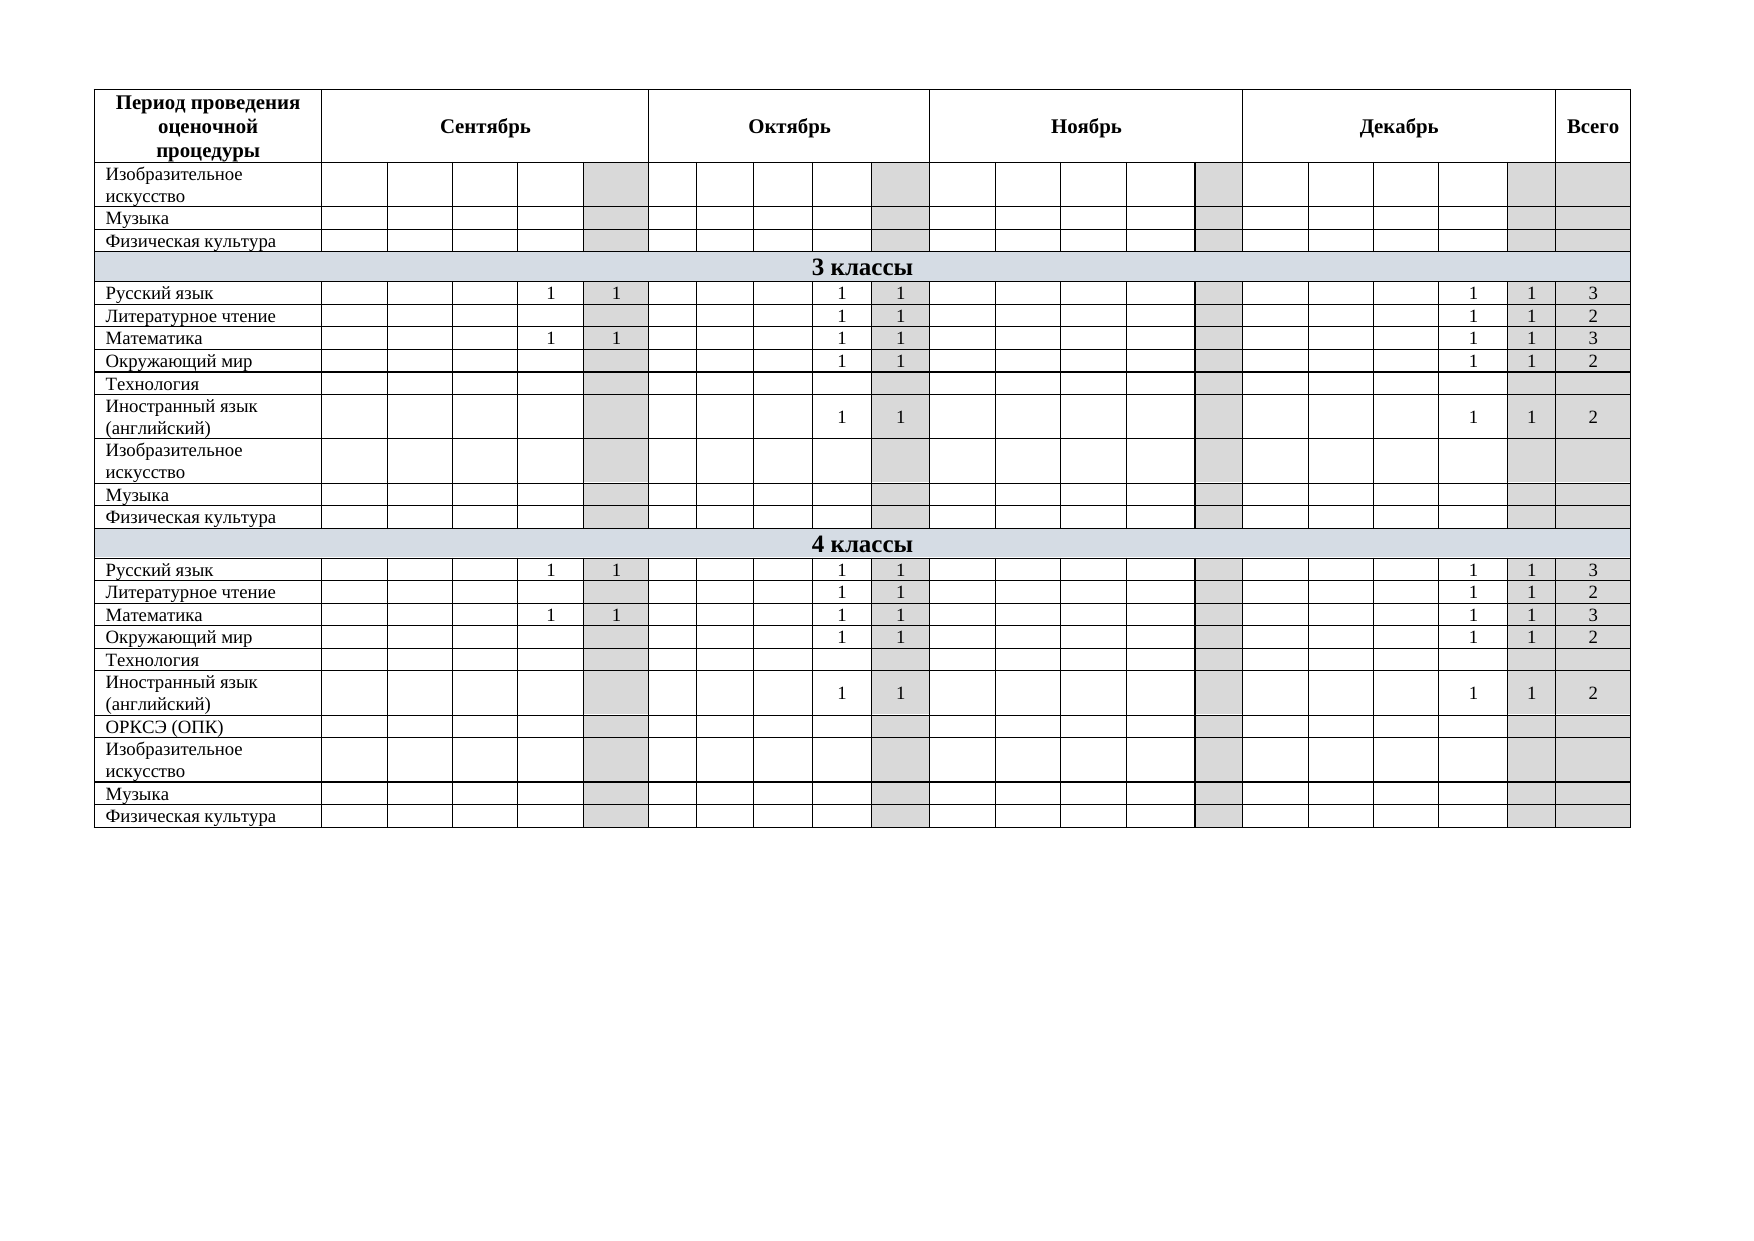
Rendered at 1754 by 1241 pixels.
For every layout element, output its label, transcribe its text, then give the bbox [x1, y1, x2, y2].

table_cell [813, 738, 871, 781]
table_cell [1061, 373, 1126, 394]
table_cell [1196, 604, 1242, 625]
table_cell [1508, 207, 1555, 229]
table_cell [872, 373, 929, 394]
table_cell 1 [584, 282, 648, 304]
table_cell [996, 649, 1060, 670]
table_cell [1061, 395, 1126, 438]
table_cell [584, 395, 648, 438]
table_cell 1 [584, 604, 648, 625]
table_cell [388, 484, 452, 505]
table_cell [1309, 282, 1373, 304]
table_cell [1061, 207, 1126, 229]
table_cell [930, 783, 995, 804]
table_cell [996, 230, 1060, 251]
table_cell [584, 805, 648, 827]
table_cell [1374, 305, 1438, 326]
table_cell Математика [95, 604, 321, 625]
table_cell Физическая культура [95, 506, 321, 528]
table_cell [388, 230, 452, 251]
table_cell [697, 805, 753, 827]
table_cell [1508, 805, 1555, 827]
table_cell [1196, 581, 1242, 603]
table_cell 1 [1508, 395, 1555, 438]
table_cell [813, 207, 871, 229]
table_cell [1061, 649, 1126, 670]
table_cell [697, 207, 753, 229]
table_cell [322, 327, 387, 349]
table_cell [1243, 559, 1308, 580]
table_cell [1061, 783, 1126, 804]
table_cell [813, 716, 871, 737]
table_cell [453, 716, 517, 737]
table_cell [1061, 671, 1126, 714]
table_cell [584, 484, 648, 505]
table_cell [1196, 484, 1242, 505]
table_cell [518, 738, 583, 781]
table_cell 1 [518, 559, 583, 580]
table_cell [453, 327, 517, 349]
table_cell Литературное чтение [95, 305, 321, 326]
table_cell [930, 649, 995, 670]
table_cell [996, 484, 1060, 505]
table_cell [388, 327, 452, 349]
table_cell [697, 305, 753, 326]
table_cell [813, 484, 871, 505]
table_cell [322, 207, 387, 229]
table_cell [388, 783, 452, 804]
table_cell [453, 350, 517, 371]
table_cell [930, 350, 995, 371]
table_cell [697, 671, 753, 714]
table_cell [1374, 738, 1438, 781]
table_cell [1243, 506, 1308, 528]
table_cell [649, 373, 696, 394]
table_cell [1309, 783, 1373, 804]
table_header Всего [1556, 90, 1630, 162]
table_cell [1061, 327, 1126, 349]
table_cell [322, 604, 387, 625]
table_cell [1374, 805, 1438, 827]
table_cell [1243, 163, 1308, 206]
table_cell [649, 350, 696, 371]
table_cell [322, 626, 387, 648]
table_cell [584, 581, 648, 603]
table_cell [1127, 282, 1194, 304]
table_cell [1309, 626, 1373, 648]
table_cell [1061, 738, 1126, 781]
table_header Октябрь [649, 90, 929, 162]
table_cell [697, 350, 753, 371]
table_cell [813, 373, 871, 394]
table_cell [518, 230, 583, 251]
table_cell [813, 506, 871, 528]
table_cell 1 [518, 327, 583, 349]
table_cell [754, 805, 812, 827]
table_cell [1196, 738, 1242, 781]
table_cell Изобразительное искусство [95, 163, 321, 206]
table_cell [1243, 230, 1308, 251]
table_cell [1196, 395, 1242, 438]
table_cell [930, 373, 995, 394]
table_cell [1374, 163, 1438, 206]
table_cell [996, 373, 1060, 394]
table_cell [1556, 649, 1630, 670]
table_cell [1508, 506, 1555, 528]
table_cell [813, 783, 871, 804]
table_cell [518, 626, 583, 648]
table_cell [322, 350, 387, 371]
table_cell [1309, 581, 1373, 603]
table_cell 2 [1556, 626, 1630, 648]
table_cell [388, 350, 452, 371]
table_cell [518, 305, 583, 326]
table_cell [813, 163, 871, 206]
table_cell 2 [1556, 305, 1630, 326]
table_header Период проведения оценочной процедуры [95, 90, 321, 162]
table_cell [1127, 671, 1194, 714]
table_cell 1 [1508, 305, 1555, 326]
table_cell [1061, 282, 1126, 304]
table_cell [1243, 305, 1308, 326]
table_cell [1508, 373, 1555, 394]
table_cell 2 [1556, 350, 1630, 371]
table_cell [1374, 230, 1438, 251]
table_cell [1196, 559, 1242, 580]
table_cell [754, 230, 812, 251]
table_cell [1508, 783, 1555, 804]
table_cell [453, 581, 517, 603]
table_cell 1 [872, 671, 929, 714]
table_cell [518, 506, 583, 528]
table_cell [322, 581, 387, 603]
table_cell [872, 738, 929, 781]
table_cell [1374, 649, 1438, 670]
table_cell [1508, 649, 1555, 670]
table_cell [930, 671, 995, 714]
table_cell [754, 716, 812, 737]
table_cell [322, 282, 387, 304]
table_cell [1374, 506, 1438, 528]
table_cell [518, 373, 583, 394]
table_cell [996, 506, 1060, 528]
table_cell [930, 282, 995, 304]
table_cell [584, 649, 648, 670]
table_cell [930, 738, 995, 781]
table_cell 1 [1439, 395, 1507, 438]
table_cell [649, 207, 696, 229]
table_cell [1309, 506, 1373, 528]
table_cell [1556, 163, 1630, 206]
table_cell [649, 805, 696, 827]
table_header Ноябрь [930, 90, 1242, 162]
table_cell [1374, 671, 1438, 714]
table_cell [649, 163, 696, 206]
table_cell [872, 439, 929, 482]
table_cell [1243, 604, 1308, 625]
table_cell [584, 439, 648, 482]
table_cell [649, 716, 696, 737]
table_cell Музыка [95, 783, 321, 804]
table_cell [1374, 327, 1438, 349]
table_cell 1 [1508, 282, 1555, 304]
table_cell [1439, 439, 1507, 482]
table_cell [1439, 783, 1507, 804]
table_cell [872, 484, 929, 505]
table_cell [1127, 604, 1194, 625]
table_cell [996, 395, 1060, 438]
table_cell [754, 626, 812, 648]
table_cell [649, 395, 696, 438]
table_cell [930, 716, 995, 737]
table_cell [1196, 716, 1242, 737]
table_header Сентябрь [322, 90, 648, 162]
table_cell [1061, 506, 1126, 528]
table_cell [1556, 484, 1630, 505]
table_cell [388, 439, 452, 482]
table_cell [754, 783, 812, 804]
table_cell [1061, 484, 1126, 505]
table_cell [1061, 439, 1126, 482]
table_cell [1061, 604, 1126, 625]
table_cell [1127, 395, 1194, 438]
table_cell [1556, 373, 1630, 394]
table_cell [754, 671, 812, 714]
table_cell [322, 305, 387, 326]
table_cell [453, 439, 517, 482]
table_cell [388, 559, 452, 580]
table_cell [1243, 373, 1308, 394]
table_cell [697, 649, 753, 670]
table_cell 1 [1439, 671, 1507, 714]
table_cell [754, 506, 812, 528]
table_cell [518, 484, 583, 505]
table_cell [1127, 327, 1194, 349]
table_cell [1309, 559, 1373, 580]
table_cell [1309, 484, 1373, 505]
table_cell Изобразительное искусство [95, 738, 321, 781]
table_cell [697, 604, 753, 625]
table_cell [322, 649, 387, 670]
table_cell [1196, 305, 1242, 326]
table_cell [453, 559, 517, 580]
table_cell 1 [1439, 581, 1507, 603]
table_cell 1 [1508, 327, 1555, 349]
table_cell 1 [1508, 626, 1555, 648]
table_cell [697, 327, 753, 349]
table_cell 2 [1556, 671, 1630, 714]
table_cell [1061, 163, 1126, 206]
table_cell [754, 559, 812, 580]
table_cell Изобразительное искусство [95, 439, 321, 482]
table_cell [754, 305, 812, 326]
table_cell [697, 163, 753, 206]
table_cell 1 [813, 671, 871, 714]
table_cell [1374, 484, 1438, 505]
table_cell [1374, 395, 1438, 438]
table_cell [1309, 805, 1373, 827]
table_cell [996, 783, 1060, 804]
table_cell [996, 327, 1060, 349]
table_cell [518, 439, 583, 482]
table_cell 1 [813, 581, 871, 603]
table_cell [1374, 439, 1438, 482]
table_cell [1243, 716, 1308, 737]
table_cell 1 [813, 395, 871, 438]
table_cell [453, 207, 517, 229]
table_cell Иностранный язык (английский) [95, 395, 321, 438]
table_cell [388, 805, 452, 827]
table_cell [388, 506, 452, 528]
table_cell [1127, 581, 1194, 603]
table_cell 1 [872, 559, 929, 580]
table_cell [388, 282, 452, 304]
table_cell [1243, 581, 1308, 603]
table_cell [1196, 439, 1242, 482]
table_cell [322, 506, 387, 528]
table_cell [453, 626, 517, 648]
table_cell [1196, 506, 1242, 528]
table_cell 1 [1508, 604, 1555, 625]
table_cell [697, 738, 753, 781]
table_cell [872, 207, 929, 229]
table_cell Физическая культура [95, 230, 321, 251]
table_cell [453, 738, 517, 781]
table_cell 1 [813, 327, 871, 349]
table_cell Литературное чтение [95, 581, 321, 603]
table_cell [1374, 604, 1438, 625]
table_cell [1061, 350, 1126, 371]
table_cell 1 [813, 604, 871, 625]
table_cell 1 [1439, 327, 1507, 349]
table_cell [388, 581, 452, 603]
table_cell [322, 373, 387, 394]
table_cell Русский язык [95, 282, 321, 304]
table_cell [322, 439, 387, 482]
table_cell [930, 207, 995, 229]
table_cell [1127, 805, 1194, 827]
table_cell [1196, 626, 1242, 648]
table_cell Физическая культура [95, 805, 321, 827]
table_cell [996, 163, 1060, 206]
table_cell [1127, 649, 1194, 670]
table_cell [1374, 207, 1438, 229]
table_cell [1556, 783, 1630, 804]
table_cell [1508, 484, 1555, 505]
table_cell [649, 581, 696, 603]
table_cell [930, 327, 995, 349]
table_cell 1 [1439, 559, 1507, 580]
table_cell 1 [1508, 350, 1555, 371]
table_cell [518, 163, 583, 206]
table_cell [453, 282, 517, 304]
table_cell [584, 671, 648, 714]
table_cell Русский язык [95, 559, 321, 580]
table_cell [1309, 395, 1373, 438]
table_cell [649, 649, 696, 670]
table_cell [649, 282, 696, 304]
table_cell [1127, 484, 1194, 505]
table_cell 1 [813, 626, 871, 648]
table_cell [322, 163, 387, 206]
table_cell [453, 373, 517, 394]
table_cell 1 [584, 559, 648, 580]
table_cell [1309, 649, 1373, 670]
table_cell [1243, 671, 1308, 714]
table_cell [1556, 439, 1630, 482]
table_cell [754, 163, 812, 206]
table_cell [996, 805, 1060, 827]
table_cell [1127, 350, 1194, 371]
table_cell [697, 439, 753, 482]
table_cell [813, 649, 871, 670]
table_cell [1309, 439, 1373, 482]
table_cell [584, 230, 648, 251]
table_cell [813, 230, 871, 251]
table_cell [930, 604, 995, 625]
table_cell [754, 350, 812, 371]
table_cell 1 [813, 559, 871, 580]
table_cell [1309, 327, 1373, 349]
table_cell [1127, 626, 1194, 648]
table_cell [649, 439, 696, 482]
table_cell [584, 305, 648, 326]
table_cell [584, 716, 648, 737]
table_cell [388, 716, 452, 737]
table_cell [1439, 207, 1507, 229]
table_cell [1439, 163, 1507, 206]
table_cell [1196, 350, 1242, 371]
table_cell [1061, 626, 1126, 648]
table_cell [453, 484, 517, 505]
table_cell 1 [1439, 350, 1507, 371]
table_cell [649, 671, 696, 714]
table_cell [697, 581, 753, 603]
table_cell [1196, 230, 1242, 251]
table_cell [697, 230, 753, 251]
table_cell [1508, 163, 1555, 206]
table_cell Математика [95, 327, 321, 349]
table_cell [754, 604, 812, 625]
table_cell [649, 506, 696, 528]
table_cell 1 [1439, 604, 1507, 625]
table_cell [649, 783, 696, 804]
table_cell [872, 783, 929, 804]
table_cell [453, 305, 517, 326]
table_cell [1243, 395, 1308, 438]
table_cell [1243, 738, 1308, 781]
table_cell [1439, 373, 1507, 394]
table_cell [1508, 738, 1555, 781]
table_cell [1196, 163, 1242, 206]
table_cell [518, 395, 583, 438]
table_cell 1 [872, 350, 929, 371]
table_cell [1196, 649, 1242, 670]
table_cell 1 [813, 282, 871, 304]
table_cell [518, 716, 583, 737]
table_cell [1374, 350, 1438, 371]
table_cell [1196, 805, 1242, 827]
table_cell [697, 395, 753, 438]
table_cell 1 [1439, 305, 1507, 326]
table_cell [322, 738, 387, 781]
table_cell [1196, 783, 1242, 804]
table_cell [1439, 649, 1507, 670]
table_cell [996, 671, 1060, 714]
table_cell [1374, 716, 1438, 737]
table_cell Окружающий мир [95, 350, 321, 371]
table_cell [697, 783, 753, 804]
table_cell [813, 805, 871, 827]
table_cell 1 [1439, 626, 1507, 648]
table_cell [1243, 207, 1308, 229]
table_cell [649, 327, 696, 349]
table_cell [1196, 207, 1242, 229]
table_cell [1556, 506, 1630, 528]
table_cell 3 [1556, 559, 1630, 580]
table_cell [1243, 783, 1308, 804]
table_cell [1127, 163, 1194, 206]
table_cell 1 [518, 282, 583, 304]
table_cell [1439, 738, 1507, 781]
table_cell [1243, 805, 1308, 827]
table_cell [1439, 506, 1507, 528]
table_cell [388, 738, 452, 781]
table_cell [930, 805, 995, 827]
table_cell [872, 230, 929, 251]
table_cell [1508, 716, 1555, 737]
table_cell [697, 282, 753, 304]
table_cell [754, 207, 812, 229]
table_cell [1127, 373, 1194, 394]
table_cell Технология [95, 649, 321, 670]
table_cell [453, 671, 517, 714]
table_cell [1309, 163, 1373, 206]
table_cell 1 [518, 604, 583, 625]
table_cell 1 [872, 626, 929, 648]
table_cell [322, 559, 387, 580]
table_cell Иностранный язык (английский) [95, 671, 321, 714]
table_cell [1556, 805, 1630, 827]
table_cell [1374, 373, 1438, 394]
table_cell [1243, 327, 1308, 349]
table_cell [518, 581, 583, 603]
table_cell [930, 581, 995, 603]
table_cell [1374, 581, 1438, 603]
table_cell ОРКСЭ (ОПК) [95, 716, 321, 737]
table_cell 1 [872, 604, 929, 625]
table_cell [1243, 484, 1308, 505]
table_cell [1243, 350, 1308, 371]
table_cell [649, 305, 696, 326]
table_cell [1127, 783, 1194, 804]
table_cell [518, 783, 583, 804]
table_cell [813, 439, 871, 482]
table_cell [322, 805, 387, 827]
table_cell 3 [1556, 327, 1630, 349]
table_cell [322, 230, 387, 251]
table_cell [1309, 716, 1373, 737]
table_cell [1127, 207, 1194, 229]
table_cell 4 классы [95, 529, 1630, 557]
table_cell [930, 395, 995, 438]
table_cell [996, 559, 1060, 580]
table_cell [930, 163, 995, 206]
table_cell [1061, 805, 1126, 827]
table_cell [930, 484, 995, 505]
table_cell [518, 350, 583, 371]
table_cell 1 [1439, 282, 1507, 304]
table_cell [388, 649, 452, 670]
table_cell [996, 626, 1060, 648]
table_cell 1 [813, 350, 871, 371]
table_cell [388, 163, 452, 206]
table_cell [453, 649, 517, 670]
table_cell [872, 805, 929, 827]
table_cell Окружающий мир [95, 626, 321, 648]
table_cell [584, 506, 648, 528]
table_cell [930, 230, 995, 251]
table_cell [388, 207, 452, 229]
table_cell [996, 439, 1060, 482]
table_cell Музыка [95, 207, 321, 229]
table_cell [1508, 439, 1555, 482]
table_cell [453, 805, 517, 827]
table_cell [1061, 230, 1126, 251]
table_cell [1196, 327, 1242, 349]
table_cell [872, 506, 929, 528]
table_cell [697, 716, 753, 737]
table_cell [322, 671, 387, 714]
table_cell [1196, 373, 1242, 394]
table_cell [930, 506, 995, 528]
table_cell [1243, 439, 1308, 482]
table_cell [388, 373, 452, 394]
table_cell [754, 395, 812, 438]
table_cell [453, 783, 517, 804]
table_cell [1309, 373, 1373, 394]
table_cell [872, 649, 929, 670]
table_cell [1061, 716, 1126, 737]
table_cell 3 [1556, 604, 1630, 625]
table_cell [649, 626, 696, 648]
table_cell [388, 604, 452, 625]
table_cell [1127, 506, 1194, 528]
table_cell [518, 805, 583, 827]
table_cell [872, 716, 929, 737]
table_cell [754, 649, 812, 670]
table_cell [1309, 738, 1373, 781]
table_cell [996, 604, 1060, 625]
table_cell [584, 373, 648, 394]
table_cell [453, 506, 517, 528]
table_cell 1 [584, 327, 648, 349]
table_cell [1374, 783, 1438, 804]
table_cell [388, 626, 452, 648]
table_cell [322, 716, 387, 737]
table_cell [453, 395, 517, 438]
table_cell [996, 207, 1060, 229]
table_cell 1 [1508, 671, 1555, 714]
table_cell [584, 207, 648, 229]
table_cell 2 [1556, 395, 1630, 438]
table_cell 3 [1556, 282, 1630, 304]
table_cell [1439, 716, 1507, 737]
table_cell [388, 395, 452, 438]
table_cell [388, 671, 452, 714]
table_cell [518, 649, 583, 670]
table_cell [754, 327, 812, 349]
table_cell [996, 581, 1060, 603]
table_cell [1309, 671, 1373, 714]
table_cell [1127, 439, 1194, 482]
table_cell [453, 163, 517, 206]
table_cell [649, 738, 696, 781]
table_cell 1 [872, 305, 929, 326]
table_cell [453, 604, 517, 625]
table_cell [1439, 805, 1507, 827]
table_cell [1556, 230, 1630, 251]
table_cell [1127, 738, 1194, 781]
table_cell [1061, 559, 1126, 580]
table_cell [1127, 559, 1194, 580]
table_cell Технология [95, 373, 321, 394]
table_cell [930, 559, 995, 580]
table_cell [584, 626, 648, 648]
table_cell 1 [813, 305, 871, 326]
table_cell [697, 559, 753, 580]
table_cell [584, 783, 648, 804]
table_cell 1 [1508, 559, 1555, 580]
table_cell [1061, 581, 1126, 603]
table_cell Музыка [95, 484, 321, 505]
table_cell [996, 716, 1060, 737]
table_cell [1061, 305, 1126, 326]
table_cell [754, 373, 812, 394]
table_cell [518, 207, 583, 229]
table_cell 1 [872, 581, 929, 603]
table_cell [697, 373, 753, 394]
table_cell [754, 484, 812, 505]
table_cell [872, 163, 929, 206]
table_cell [1309, 604, 1373, 625]
table_cell [1309, 305, 1373, 326]
table_cell [1243, 649, 1308, 670]
table_cell 1 [1508, 581, 1555, 603]
table_cell [322, 484, 387, 505]
table_cell [584, 738, 648, 781]
table_cell 2 [1556, 581, 1630, 603]
table_cell [1556, 207, 1630, 229]
table_cell 1 [872, 282, 929, 304]
table_cell [754, 738, 812, 781]
table_header Декабрь [1243, 90, 1555, 162]
table_cell [1439, 484, 1507, 505]
table_cell [930, 626, 995, 648]
table_cell [584, 163, 648, 206]
table_cell [649, 484, 696, 505]
table_cell [1556, 716, 1630, 737]
table_cell [754, 439, 812, 482]
table_cell [388, 305, 452, 326]
table_cell [996, 282, 1060, 304]
table_cell [1243, 626, 1308, 648]
table_cell [518, 671, 583, 714]
table_cell [1508, 230, 1555, 251]
table_cell [996, 738, 1060, 781]
table_cell [649, 559, 696, 580]
table_cell [322, 395, 387, 438]
table_cell [697, 484, 753, 505]
table_cell [649, 604, 696, 625]
table_cell [1196, 671, 1242, 714]
table_cell [930, 305, 995, 326]
table_cell [1374, 559, 1438, 580]
table_cell 3 классы [95, 252, 1630, 281]
table_cell [754, 282, 812, 304]
table_cell [1556, 738, 1630, 781]
table_cell [1439, 230, 1507, 251]
table_cell 1 [872, 395, 929, 438]
table_cell [584, 350, 648, 371]
table_cell [697, 506, 753, 528]
table_cell [1243, 282, 1308, 304]
table_cell [930, 439, 995, 482]
table_cell 1 [872, 327, 929, 349]
table_cell [754, 581, 812, 603]
table_cell [996, 305, 1060, 326]
table_cell [1127, 230, 1194, 251]
table_cell [697, 626, 753, 648]
table_cell [1127, 305, 1194, 326]
table_cell [649, 230, 696, 251]
table_cell [1374, 282, 1438, 304]
table_cell [1127, 716, 1194, 737]
table_cell [322, 783, 387, 804]
table_cell [1309, 230, 1373, 251]
table_cell [453, 230, 517, 251]
table_cell [1196, 282, 1242, 304]
table_cell [1374, 626, 1438, 648]
table_cell [1309, 350, 1373, 371]
table_cell [996, 350, 1060, 371]
table_cell [1309, 207, 1373, 229]
